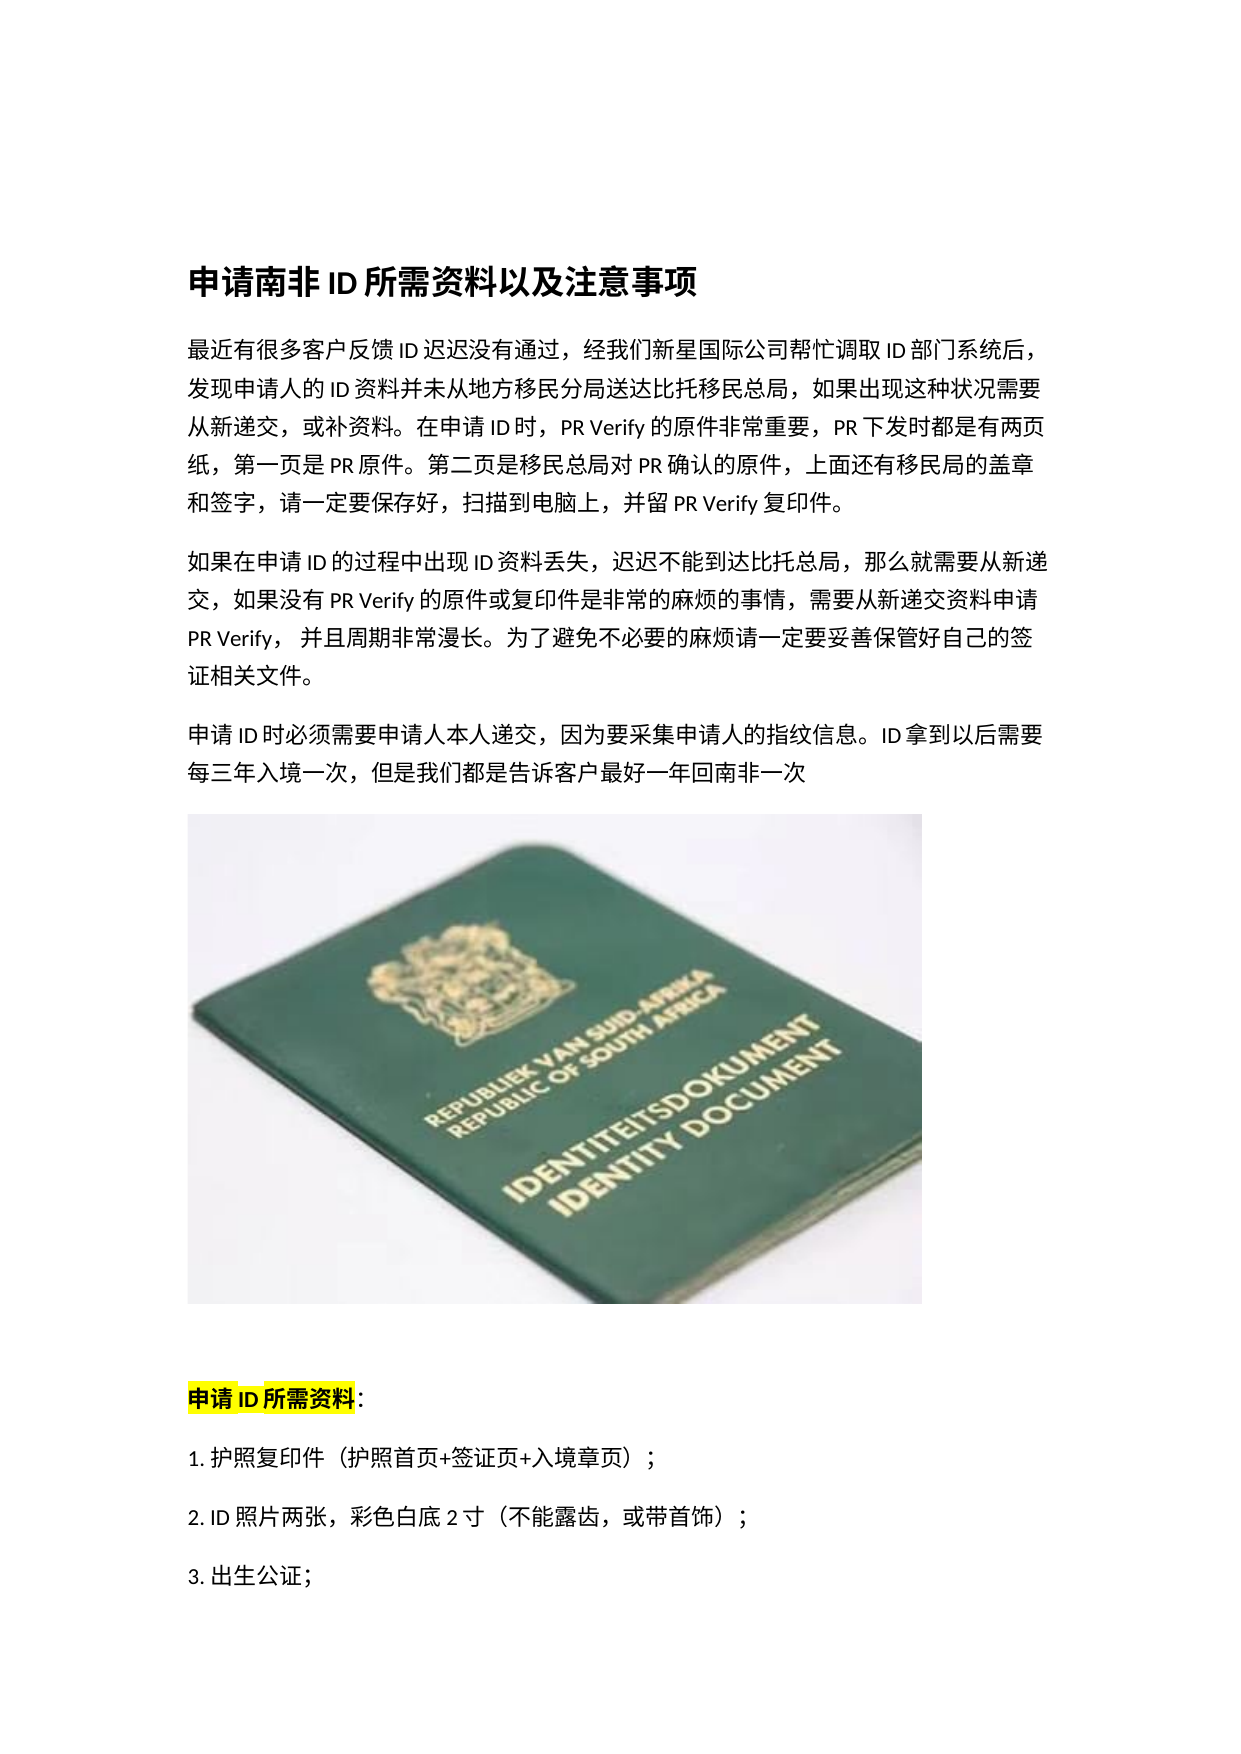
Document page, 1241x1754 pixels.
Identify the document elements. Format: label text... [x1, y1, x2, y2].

text 申请南非ID所需资料以及注意事项 [187, 256, 1053, 304]
text 2. ID 照片两张，彩色白底2寸（不能露齿，或带首饰）； [187, 1499, 1053, 1532]
text 最近有很多客户反馈ID迟迟没有通过，经我们新星国际公司帮忙调取ID部门系统后，发现申请人的ID资料并未从地方移民分局送达比托移民总局，如果出现这种状况需要从新递交，或补资料。在申请ID时，PR Verify 的原件非常重要，PR下发时都是有两页纸，第一页是PR原件。第二页是移民总局对PR 确认的原件，上面还有移民局的盖章和签字，请一定要保存好，扫描到电脑上，并留PR Verify 复印件。 [187, 332, 1053, 518]
picture [187, 814, 922, 1304]
text 3. 出生公证； [187, 1558, 1053, 1591]
text 申请ID 所需资料： [355, 1381, 1053, 1414]
text 申请ID时必须需要申请人本人递交，因为要采集申请人的指纹信息。ID拿到以后需要每三年入境一次，但是我们都是告诉客户最好一年回南非一次 [187, 717, 1053, 788]
text 1. 护照复印件（护照首页+签证页+入境章页）； [187, 1440, 1053, 1473]
text 如果在申请ID的过程中出现ID资料丢失，迟迟不能到达比托总局，那么就需要从新递交，如果没有PR Verify 的原件或复印件是非常的麻烦的事情，需要从新递交资料申请PR Verify， 并且周期非常漫长。为了避免不必要的麻烦请一定要妥善保管好自己的签证相关文件。 [187, 544, 1053, 691]
